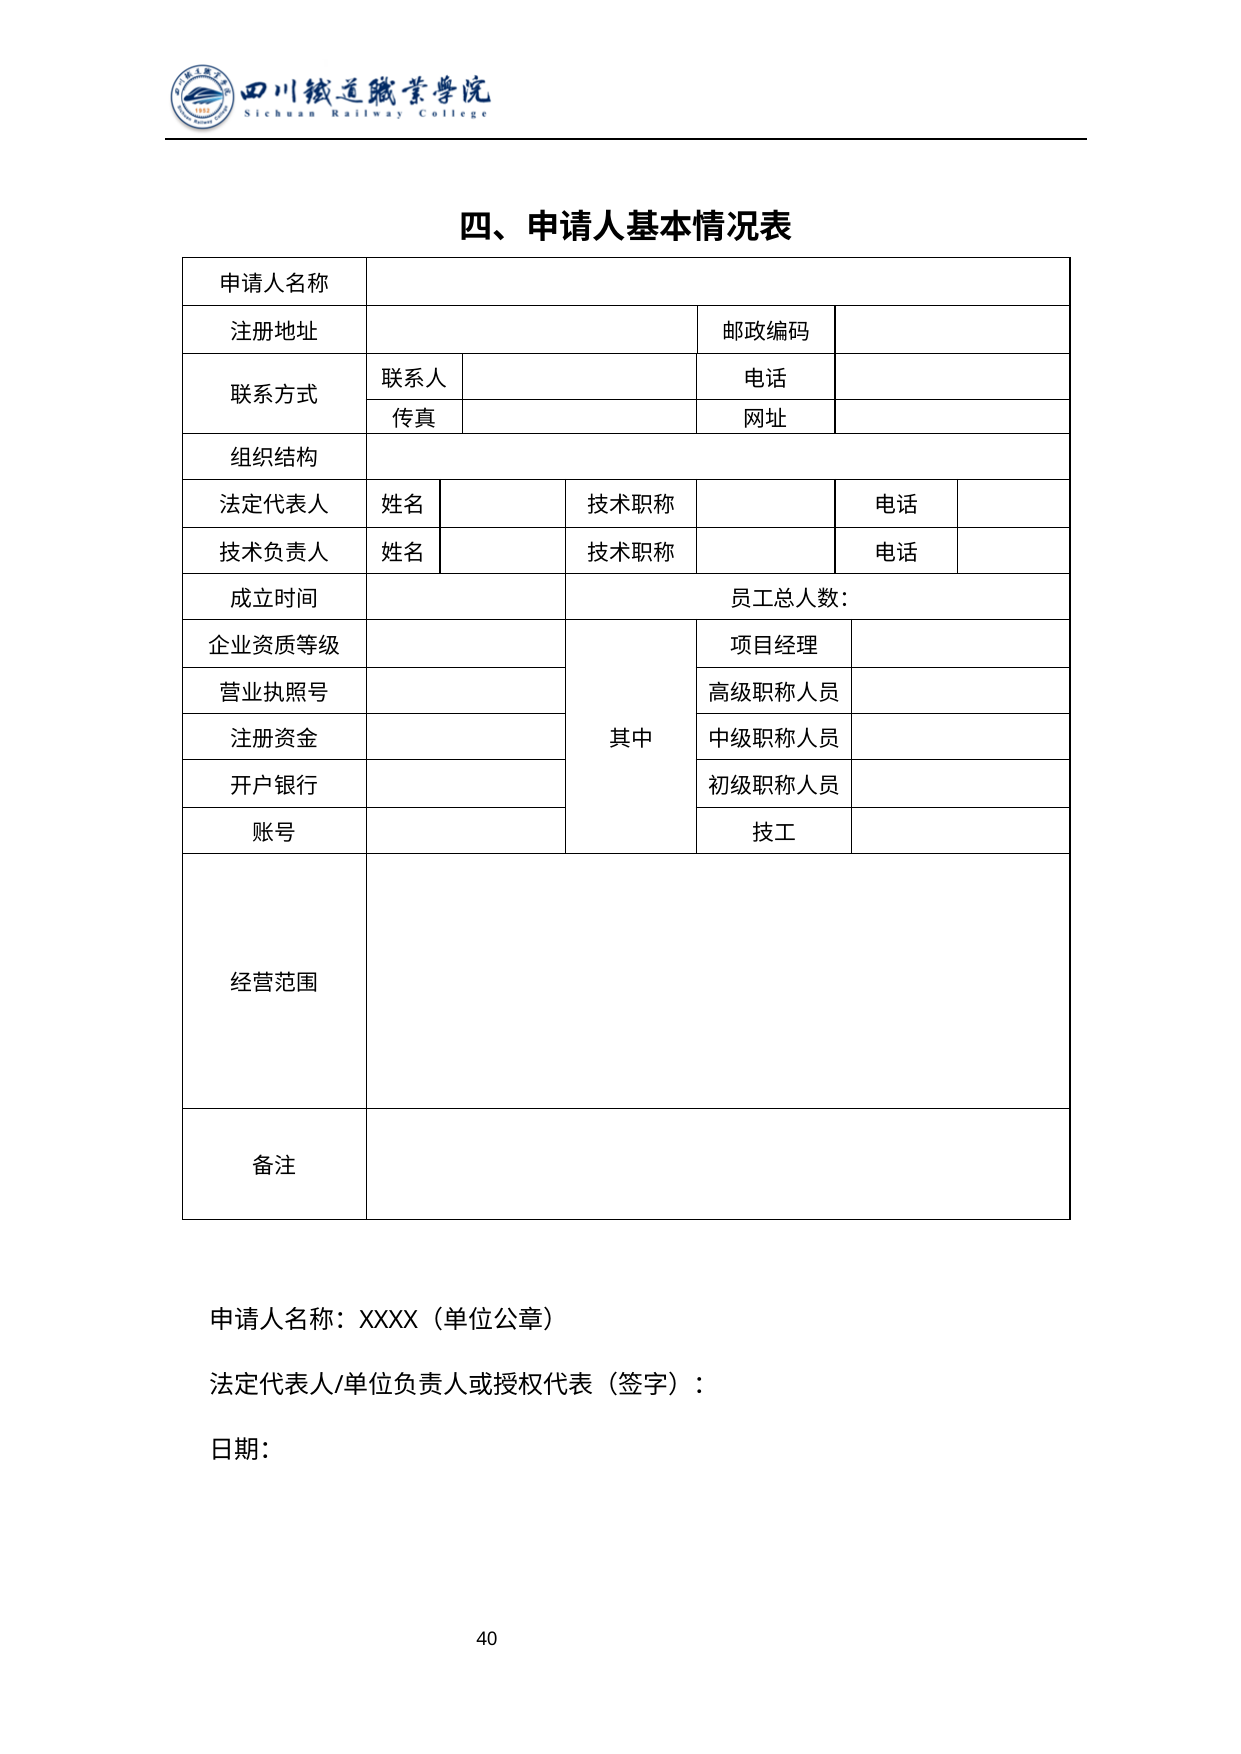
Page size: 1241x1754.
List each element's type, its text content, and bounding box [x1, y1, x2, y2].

table_cell 姓名 [367, 528, 439, 573]
table_cell [367, 854, 1069, 1108]
table_cell 员工总人数： [566, 574, 1069, 619]
table_cell 营业执照号 [183, 668, 366, 713]
table_cell [852, 668, 1069, 713]
subtitle 四、申请人基本情况表 [165, 192, 1087, 257]
table_cell 技术职称 [566, 528, 696, 573]
table_cell [836, 306, 1069, 353]
table_cell [958, 480, 1069, 527]
table_cell [852, 808, 1069, 853]
table_cell [441, 480, 565, 527]
table_cell 技术职称 [566, 480, 696, 527]
table_cell 账号 [183, 808, 366, 853]
table_cell [697, 528, 834, 573]
table_cell 联系方式 [183, 354, 366, 433]
picture [165, 59, 497, 136]
table_cell 注册资金 [183, 714, 366, 759]
table_cell [852, 714, 1069, 759]
table_cell 高级职称人员 [697, 668, 851, 713]
table_cell 技术负责人 [183, 528, 366, 573]
table_cell 姓名 [367, 480, 439, 527]
table_cell [463, 400, 696, 433]
text 申请人名称：XXXX（单位公章） [165, 1285, 1087, 1350]
table_cell [367, 434, 1069, 479]
table_cell 注册地址 [183, 306, 366, 353]
table_cell [958, 528, 1069, 573]
table_cell 法定代表人 [183, 480, 366, 527]
table_cell [367, 668, 565, 713]
table_cell 邮政编码 [698, 306, 834, 353]
table_cell [367, 306, 697, 353]
table_cell [367, 574, 565, 619]
table_cell 经营范围 [183, 854, 366, 1108]
table_cell [852, 620, 1069, 667]
table_cell [463, 354, 696, 399]
table_cell 组织结构 [183, 434, 366, 479]
table_cell 成立时间 [183, 574, 366, 619]
table_cell [367, 714, 565, 759]
table_cell [367, 1109, 1069, 1219]
table_cell 备注 [183, 1109, 366, 1219]
table_cell 网址 [697, 400, 834, 433]
text 法定代表人/单位负责人或授权代表（签字）： [165, 1350, 1087, 1415]
table_cell 电话 [836, 480, 957, 527]
table_cell 开户银行 [183, 760, 366, 807]
table_cell 传真 [367, 400, 462, 433]
table_cell 企业资质等级 [183, 620, 366, 667]
table_cell [836, 400, 1069, 433]
table_cell [697, 480, 834, 527]
table_cell [852, 760, 1069, 807]
table_cell 联系人 [367, 354, 462, 399]
table_cell 技工 [697, 808, 851, 853]
table_cell [367, 620, 565, 667]
table_cell [836, 354, 1069, 399]
text 日期： [165, 1415, 1087, 1480]
table_cell 中级职称人员 [697, 714, 851, 759]
table_header [367, 258, 1069, 305]
table_header 申请人名称 [183, 258, 366, 305]
table_cell 其中 [566, 620, 696, 853]
table_cell [367, 760, 565, 807]
table_cell 电话 [836, 528, 957, 573]
table_cell [441, 528, 565, 573]
table_cell 电话 [697, 354, 834, 399]
table_cell [367, 808, 565, 853]
table_cell 初级职称人员 [697, 760, 851, 807]
table_cell 项目经理 [697, 620, 851, 667]
